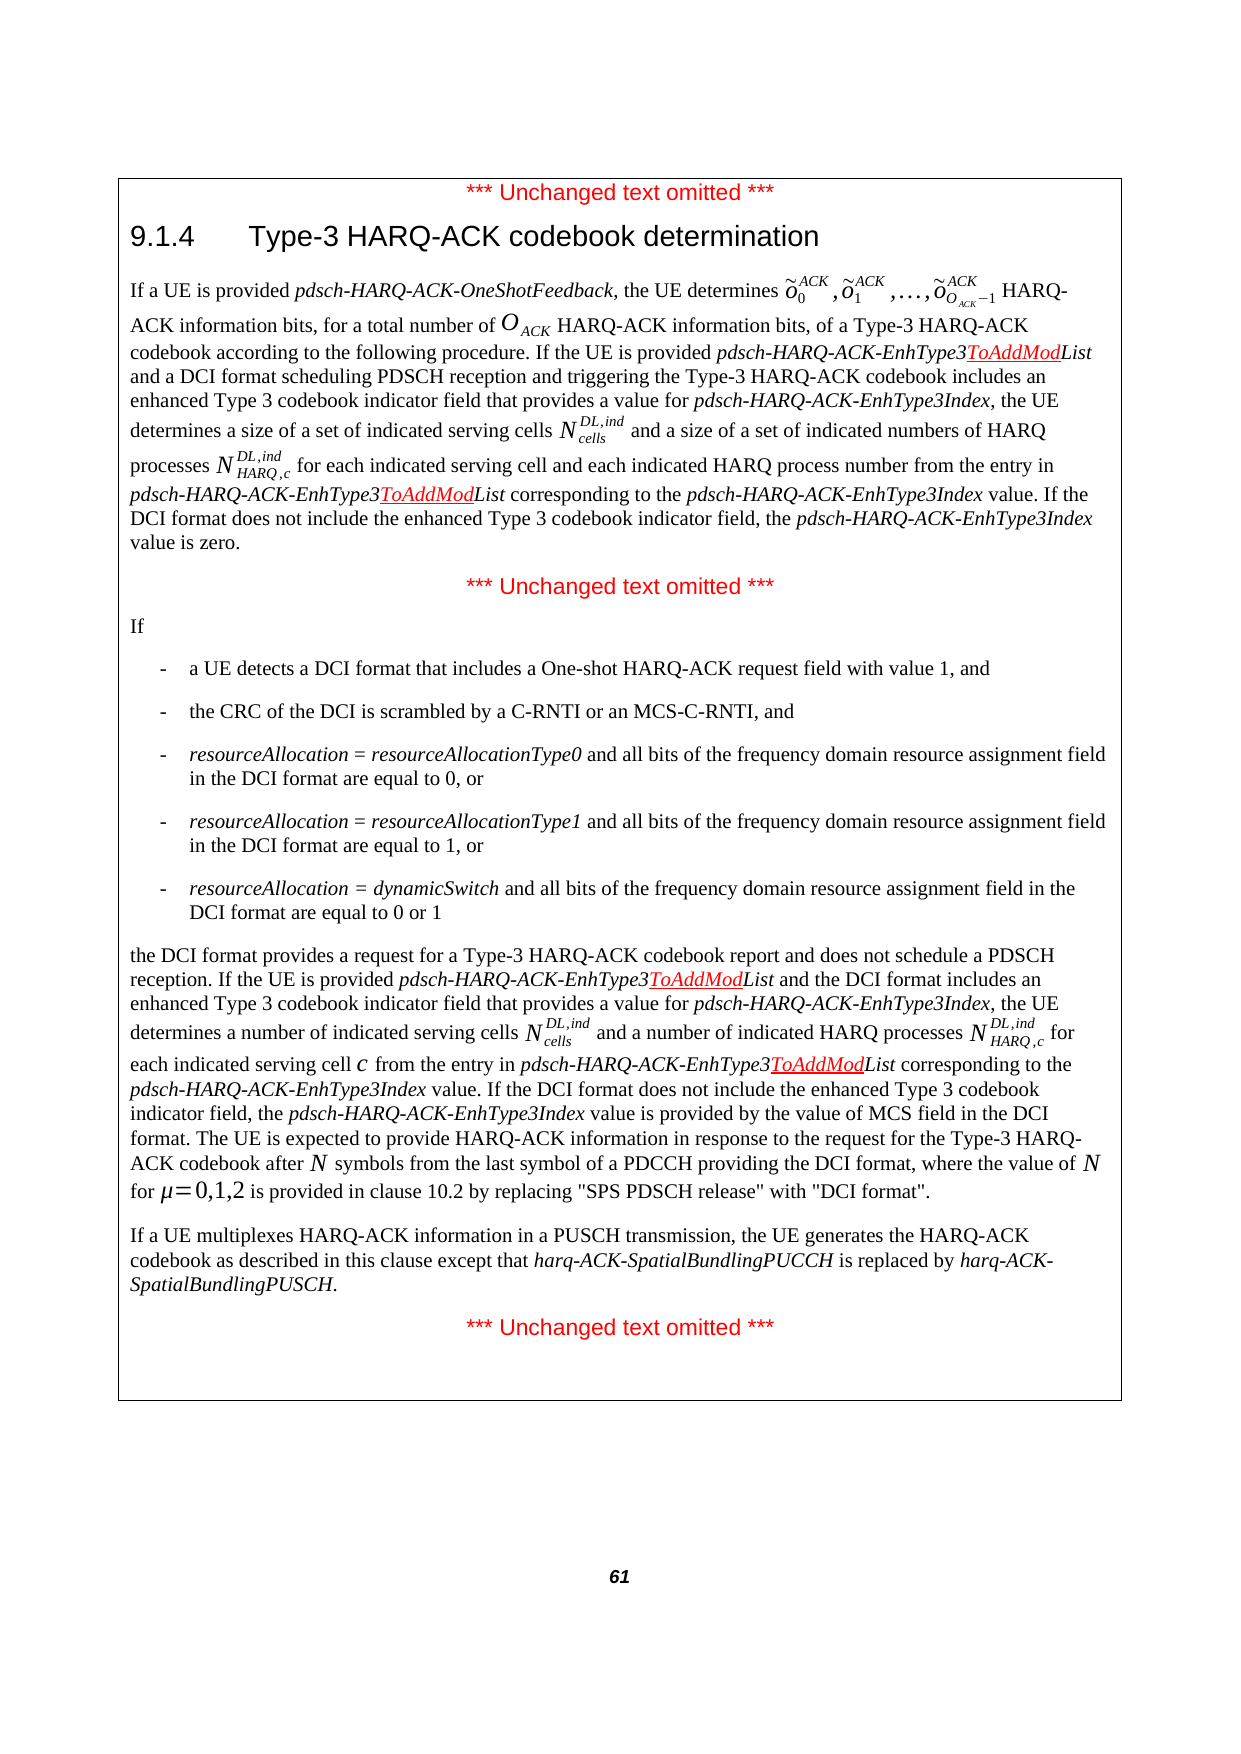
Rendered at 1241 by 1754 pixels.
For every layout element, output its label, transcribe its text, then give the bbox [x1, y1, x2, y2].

table_header *** Unchanged text omitted *** 9.1.4 Type-3 HARQ-ACK codebook determination If a UE is provided pdsch-HARQ-ACK-OneShotFeedback, the UE determines HARQ-ACK information bits, for a total number of HARQ-ACK information bits, of a Type-3 HARQ-ACK codebook according to the following procedure. If the UE is provided pdsch-HARQ-ACK-EnhType3ToAddModList and a DCI format scheduling PDSCH reception and triggering the Type-3 HARQ-ACK codebook includes an enhanced Type 3 codebook indicator field that provides a value for pdsch-HARQ-ACK-EnhType3Index, the UE determines a size of a set of indicated serving cells and a size of a set of indicated numbers of HARQ processes for each indicated serving cell and each indicated HARQ process number from the entry in pdsch-HARQ-ACK-EnhType3ToAddModList corresponding to the pdsch-HARQ-ACK-EnhType3Index value. If the DCI format does not include the enhanced Type 3 codebook indicator field, the pdsch-HARQ-ACK-EnhType3Index value is zero. *** Unchanged text omitted *** If - a UE detects a DCI format that includes a One-shot HARQ-ACK request field with value 1, and - the CRC of the DCI is scrambled by a C-RNTI or an MCS-C-RNTI, and - resourceAllocation = resourceAllocationType0 and all bits of the frequency domain resource assignment field in the DCI format are equal to 0, or - resourceAllocation = resourceAllocationType1 and all bits of the frequency domain resource assignment field in the DCI format are equal to 1, or - resourceAllocation = dynamicSwitch and all bits of the frequency domain resource assignment field in the DCI format are equal to 0 or 1 the DCI format provides a request for a Type-3 HARQ-ACK codebook report and does not schedule a PDSCH reception. If the UE is provided pdsch-HARQ-ACK-EnhType3ToAddModList and the DCI format includes an enhanced Type 3 codebook indicator field that provides a value for pdsch-HARQ-ACK-EnhType3Index, the UE determines a number of indicated serving cells and a number of indicated HARQ processes for each indicated serving cell from the entry in pdsch-HARQ-ACK-EnhType3ToAddModList corresponding to the pdsch-HARQ-ACK-EnhType3Index value. If the DCI format does not include the enhanced Type 3 codebook indicator field, the pdsch-HARQ-ACK-EnhType3Index value is provided by the value of MCS field in the DCI format. The UE is expected to provide HARQ-ACK information in response to the request for the Type-3 HARQ-ACK codebook after symbols from the last symbol of a PDCCH providing the DCI format, where the value of for is provided in clause 10.2 by replacing "SPS PDSCH release" with "DCI format". If a UE multiplexes HARQ-ACK information in a PUSCH transmission, the UE generates the HARQ-ACK codebook as described in this clause except that harq-ACK-SpatialBundlingPUCCH is replaced by harq-ACK-SpatialBundlingPUSCH. *** Unchanged text omitted *** [119, 179, 1121, 1400]
